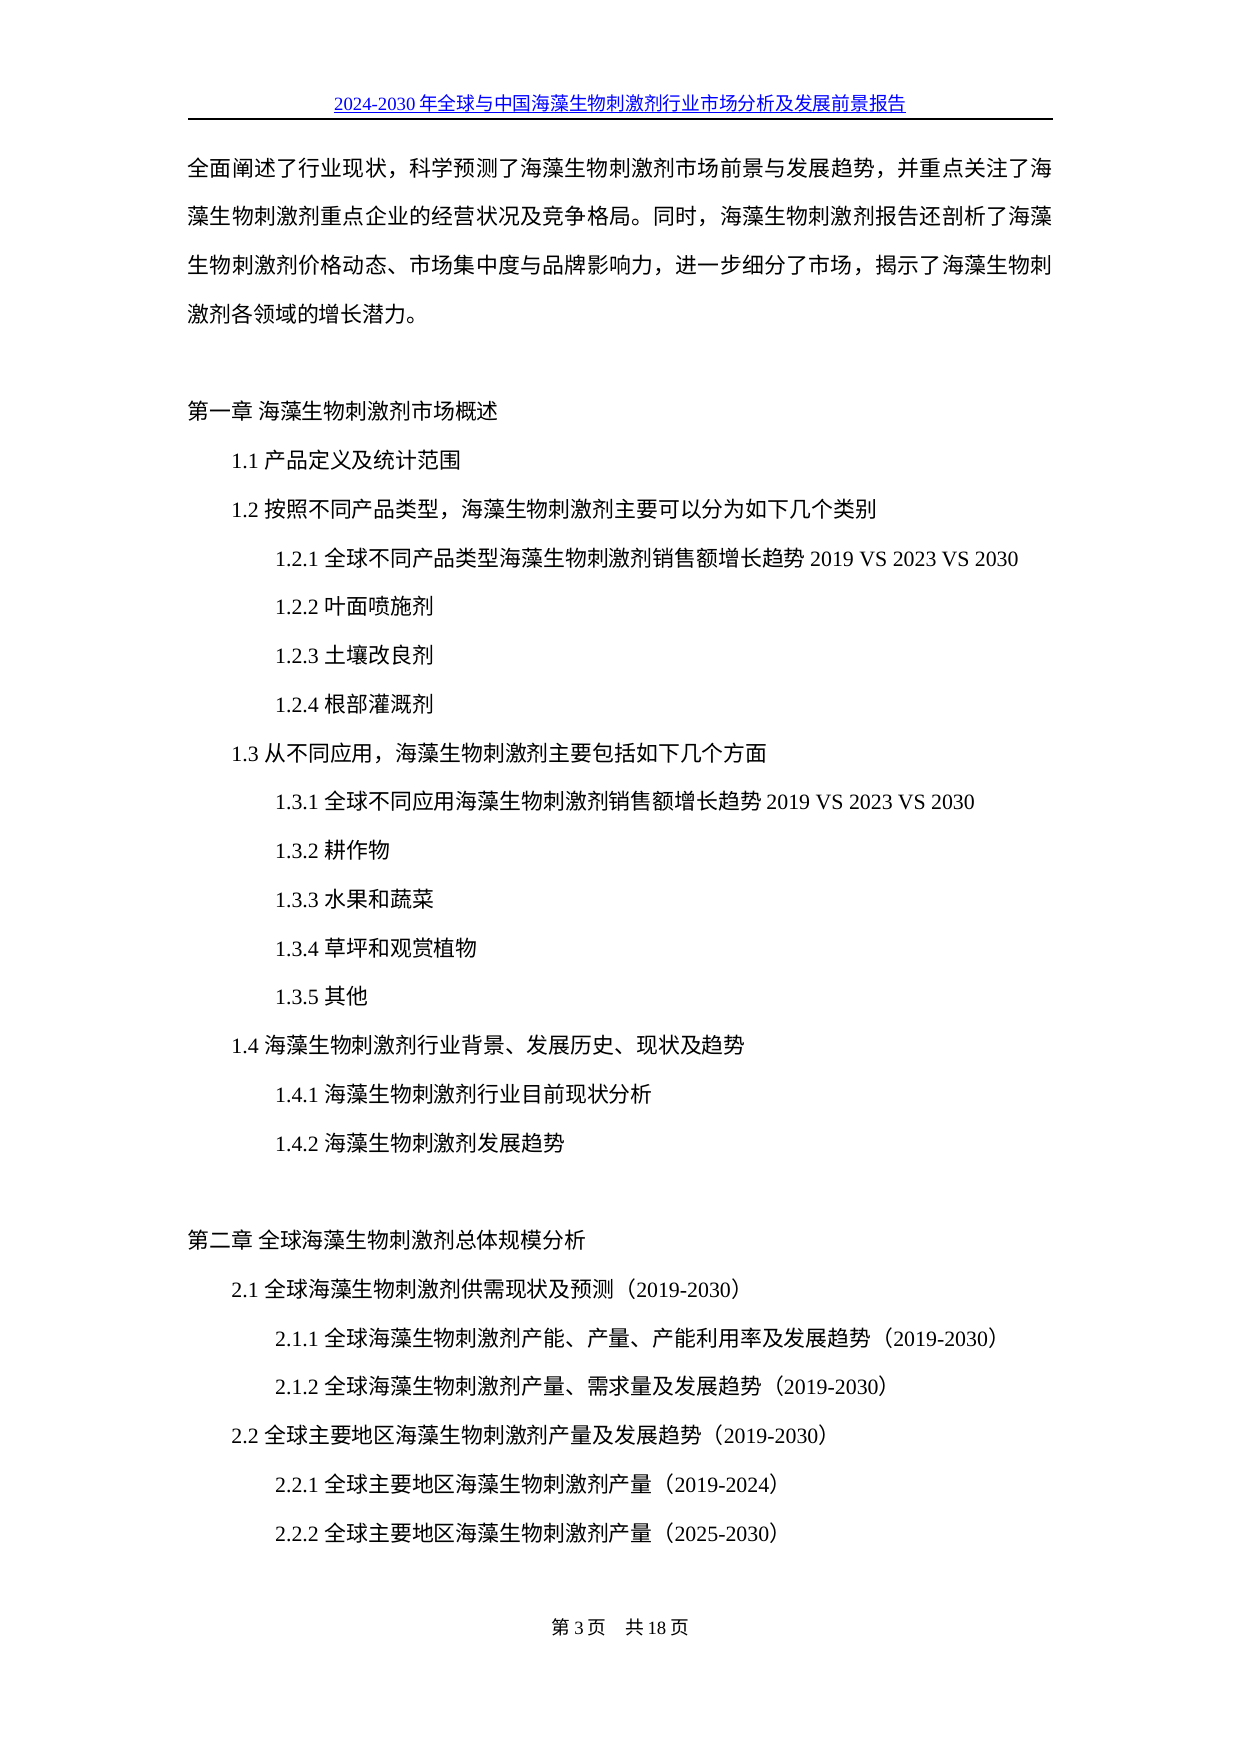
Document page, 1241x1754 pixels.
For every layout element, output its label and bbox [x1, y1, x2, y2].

text [187, 150, 1053, 1548]
